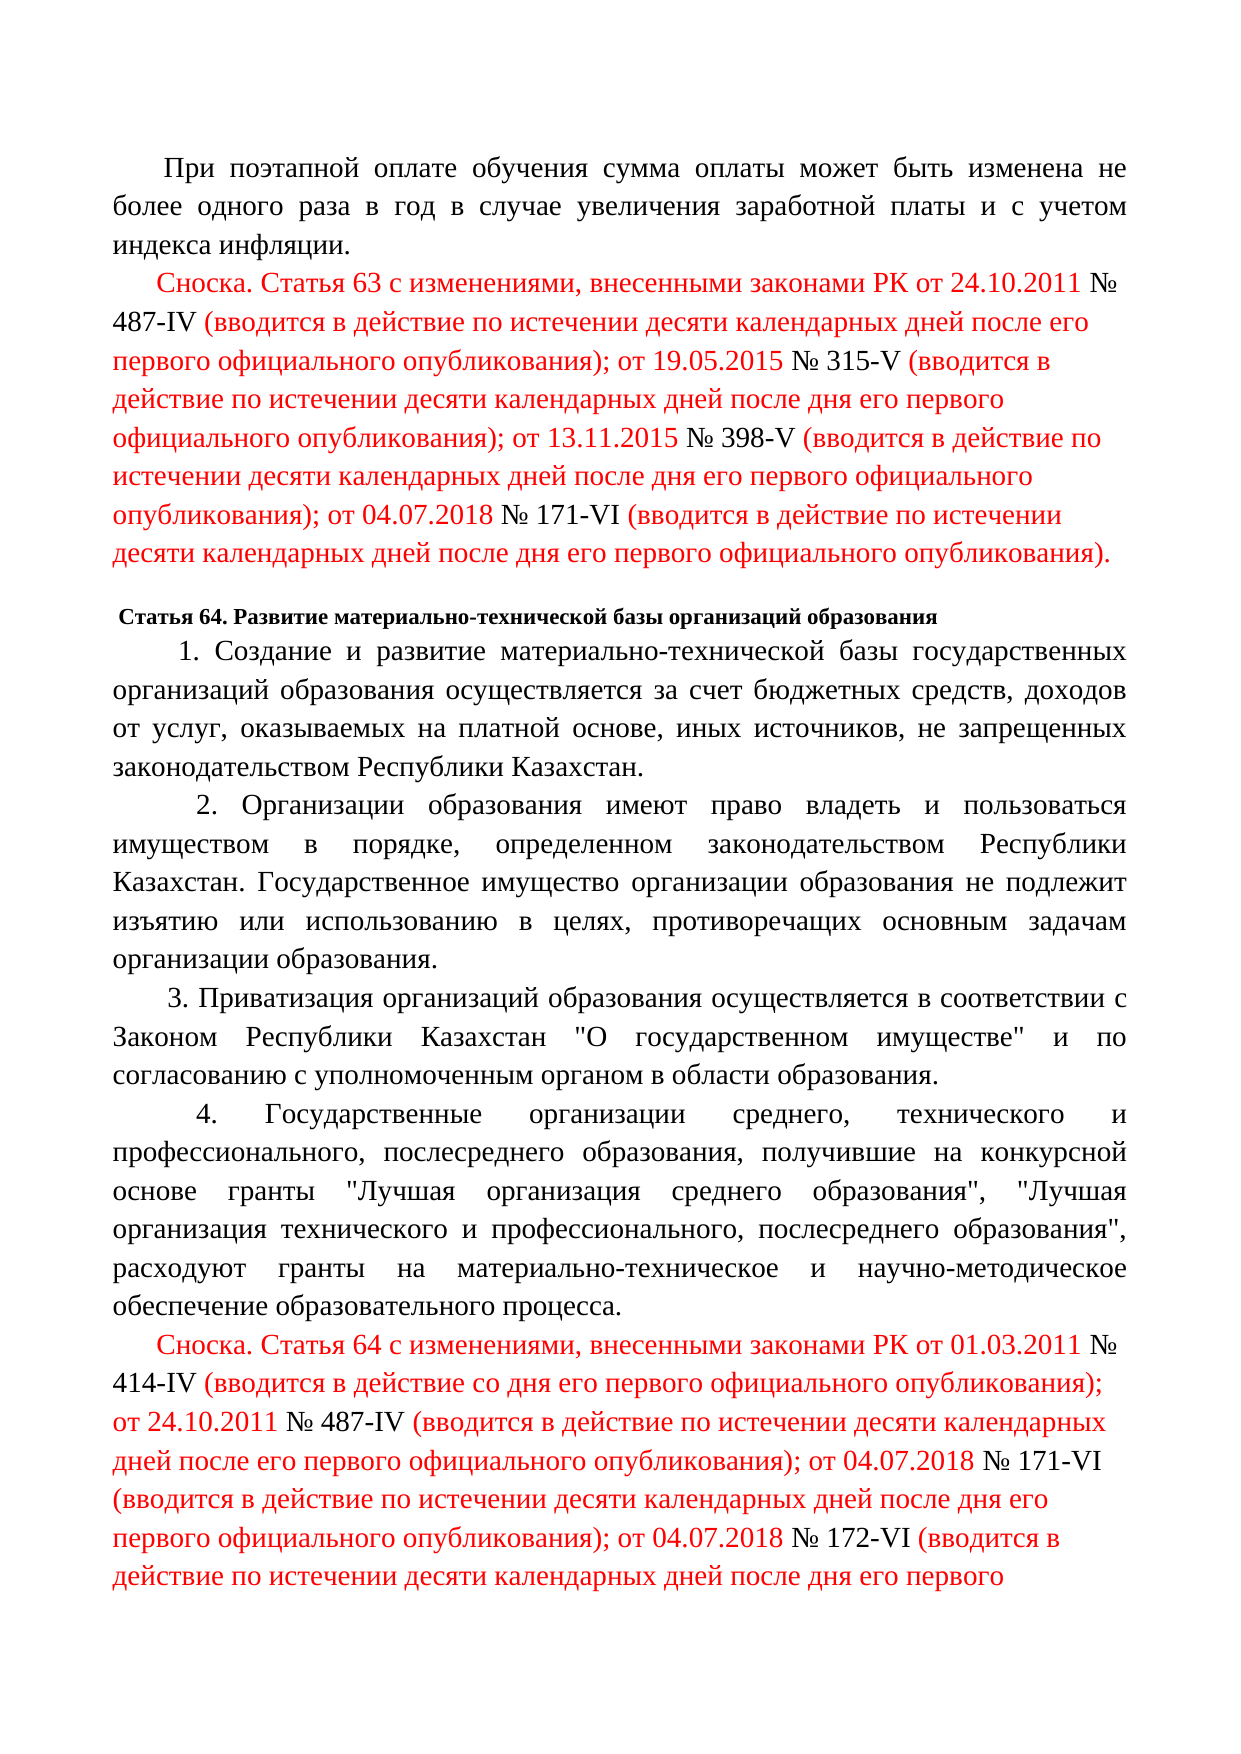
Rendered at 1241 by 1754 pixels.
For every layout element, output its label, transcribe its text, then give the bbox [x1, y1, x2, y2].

text 3. Приватизация организаций образования осуществляется в соответствии с Законом Республики Казахстан "О государственном имуществе" и по согласованию с уполномоченным органом в области образования. [112, 980, 1128, 1091]
text Сноска. Статья 63 с изменениями, внесенными законами РК от 24.10.2011 № 487-IV (вводится в действие по истечении десяти календарных дней после его первого официального опубликования); от 19.05.2015 № 315-V (вводится в действие по истечении десяти календарных дней после дня его первого официального опубликования); от 13.11.2015 № 398-V (вводится в действие по истечении десяти календарных дней после дня его первого официального опубликования); от 04.07.2018 № 171-VI (вводится в действие по истечении десяти календарных дней после дня его первого официального опубликования). [112, 266, 1128, 599]
text 1. Создание и развитие материально-технической базы государственных организаций образования осуществляется за счет бюджетных средств, доходов от услуг, оказываемых на платной основе, иных источников, не запрещенных законодательством Республики Казахстан. [112, 633, 1128, 782]
text 4. Государственные организации среднего, технического и профессионального, послесреднего образования, получившие на конкурсной основе гранты "Лучшая организация среднего образования", "Лучшая организация технического и профессионального, послесреднего образования", расходуют гранты на материально-техническое и научно-методическое обеспечение образовательного процесса. [112, 1096, 1128, 1322]
text 2. Организации образования имеют право владеть и пользоваться имуществом в порядке, определенном законодательством Республики Казахстан. Государственное имущество организации образования не подлежит изъятию или использованию в целях, противоречащих основным задачам организации образования. [112, 787, 1128, 975]
text Статья 64. Развитие материально-технической базы организаций образования [112, 603, 1128, 629]
text При поэтапной оплате обучения сумма оплаты может быть изменена не более одного раза в год в случае увеличения заработной платы и с учетом индекса инфляции. [112, 150, 1128, 261]
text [112, 1327, 1128, 1592]
